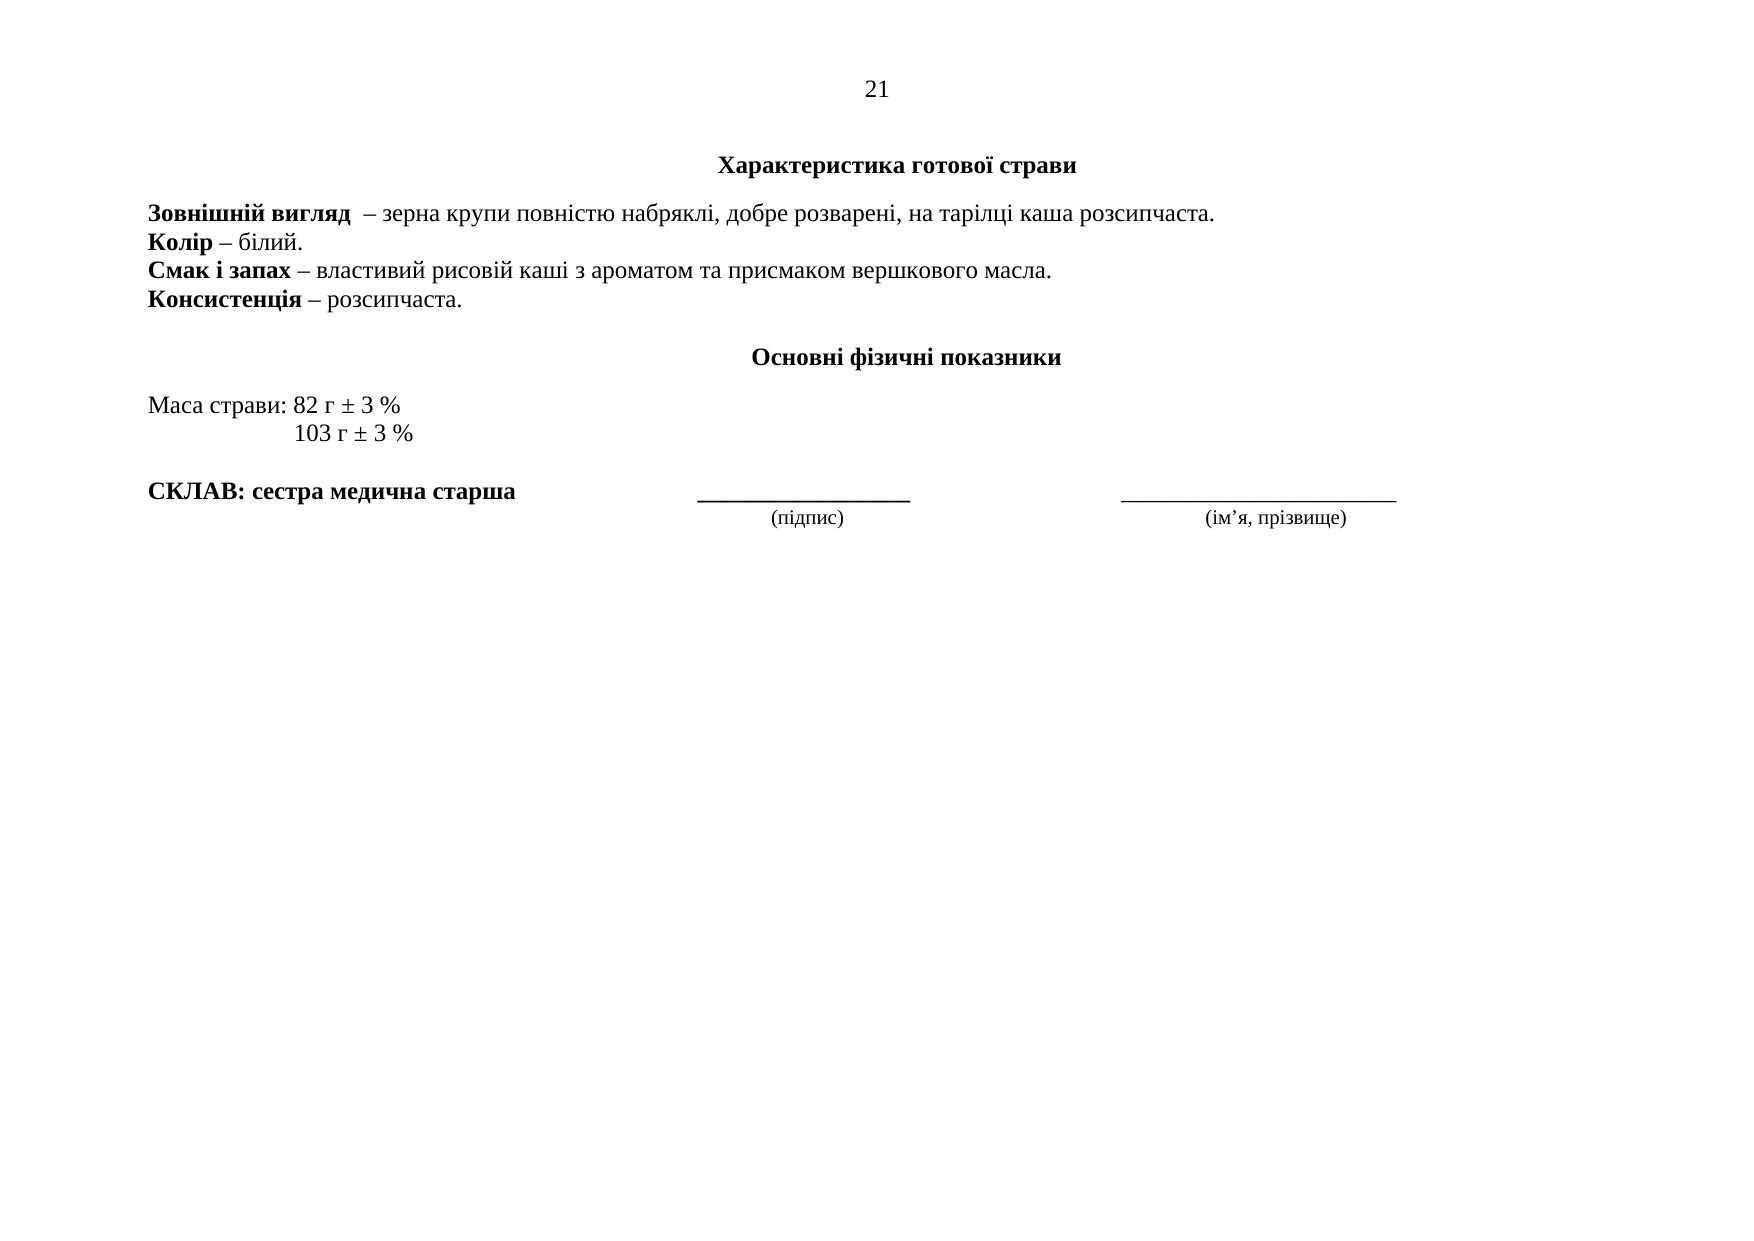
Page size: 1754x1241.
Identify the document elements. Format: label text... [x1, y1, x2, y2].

text Консистенція – розсипчаста. [88, 284, 1665, 313]
text Зовнішній вигляд – зерна крупи повністю набряклі, добре розварені, на тарілці каша розсипчаста. [88, 198, 1665, 227]
text Характеристика готової страви [88, 150, 1647, 179]
text Основні фізичні показники [88, 342, 1665, 371]
text Смак і запах – властивий рисовій каші з ароматом та присмаком вершкового масла. [88, 256, 1665, 284]
text СКЛАВ: сестра медична старша _________________ ______________________ [88, 476, 1665, 505]
text (підпис) (ім’я, прізвище) [88, 505, 1665, 529]
text Маса страви: 82 г ± 3 % [88, 390, 1665, 418]
text 103 г ± 3 % [88, 418, 1665, 447]
text Колір – білий. [88, 227, 1665, 256]
